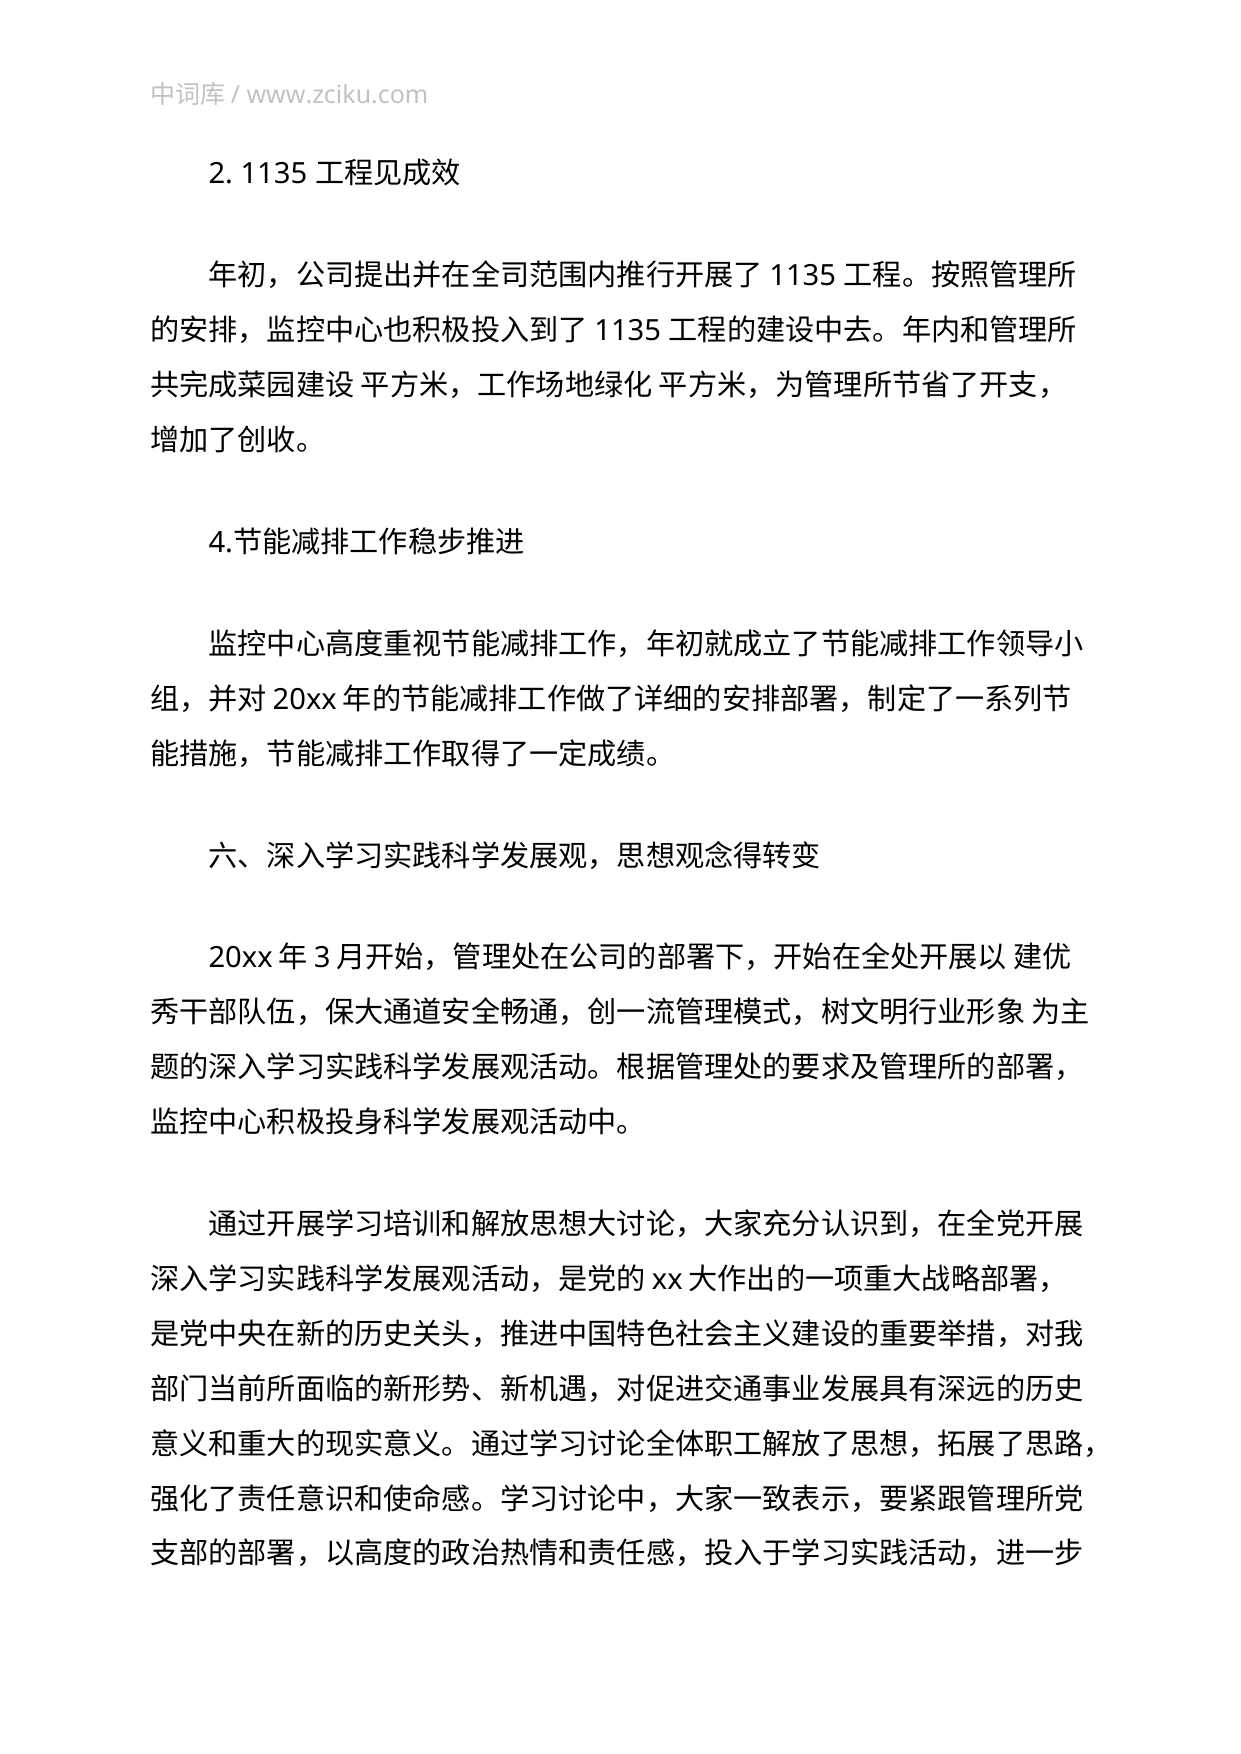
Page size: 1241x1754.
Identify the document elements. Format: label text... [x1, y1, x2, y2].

text 监控中心高度重视节能减排工作，年初就成立了节能减排工作领导小组，并对20xx年的节能减排工作做了详细的安排部署，制定了一系列节能措施，节能减排工作取得了一定成绩。 [150, 621, 1090, 773]
text 2. 1135 工程见成效 [150, 150, 1090, 192]
text 4.节能减排工作稳步推进 [150, 519, 1090, 561]
text 20xx年3月开始，管理处在公司的部署下，开始在全处开展以 建优秀干部队伍，保大通道安全畅通，创一流管理模式，树文明行业形象 为主题的深入学习实践科学发展观活动。根据管理处的要求及管理所的部署，监控中心积极投身科学发展观活动中。 [150, 934, 1090, 1141]
text 年初，公司提出并在全司范围内推行开展了 1135 工程。按照管理所的安排，监控中心也积极投入到了 1135 工程的建设中去。年内和管理所共完成菜园建设 平方米，工作场地绿化 平方米，为管理所节省了开支，增加了创收。 [150, 252, 1090, 459]
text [150, 1201, 1090, 1572]
text 六、深入学习实践科学发展观，思想观念得转变 [150, 832, 1090, 874]
